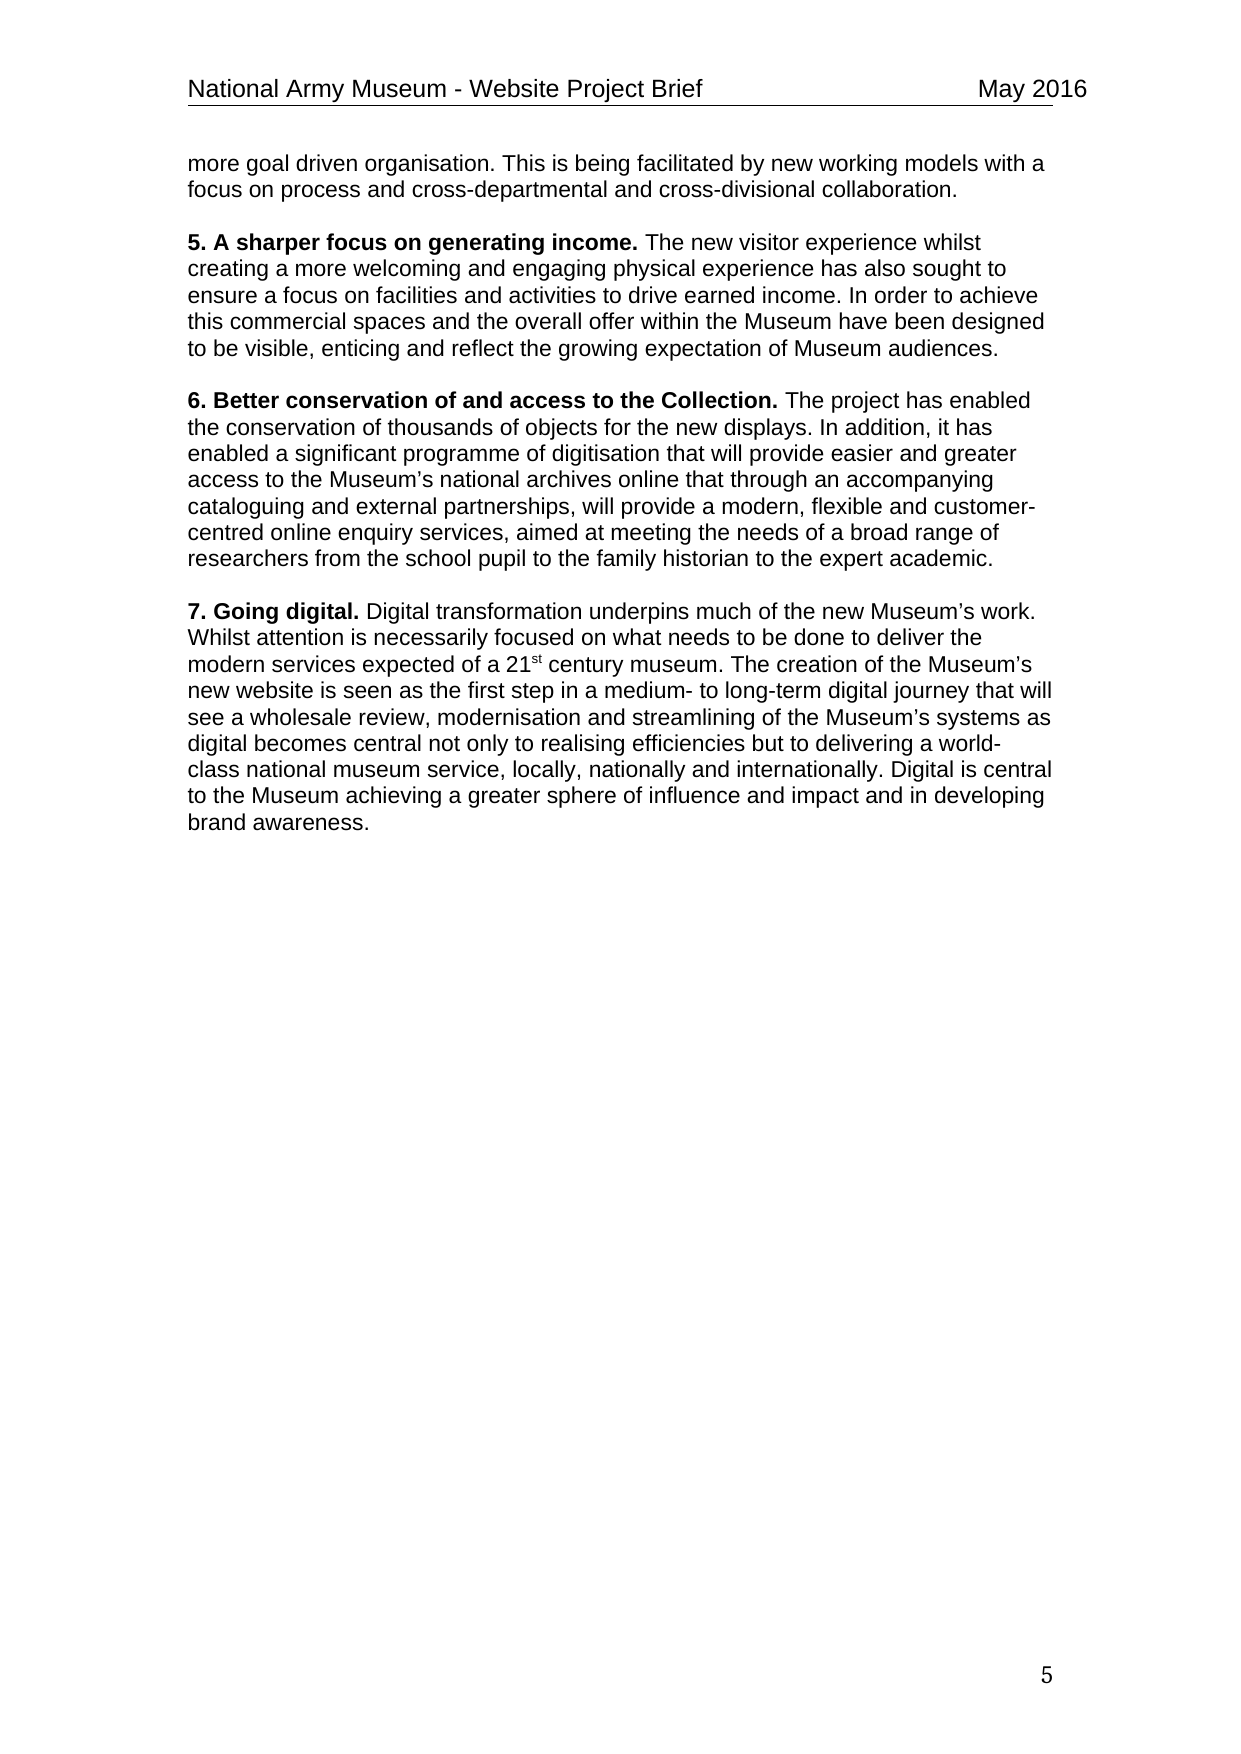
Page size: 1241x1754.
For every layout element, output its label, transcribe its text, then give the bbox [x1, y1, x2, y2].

text 5. A sharper focus on generating income. The new visitor experience whilst creating a more welcoming and engaging physical experience has also sought to ensure a focus on facilities and activities to drive earned income. In order to achieve this commercial spaces and the overall offer within the Museum have been designed to be visible, enticing and reflect the growing expectation of Museum audiences. [187, 229, 1053, 361]
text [187, 150, 1053, 203]
text 7. Going digital. Digital transformation underpins much of the new Museum’s work. Whilst attention is necessarily focused on what needs to be done to deliver the modern services expected of a 21st century museum. The creation of the Museum’s new website is seen as the first step in a medium- to long-term digital journey that will see a wholesale review, modernisation and streamlining of the Museum’s systems as digital becomes central not only to realising efficiencies but to delivering a world-class national museum service, locally, nationally and internationally. Digital is central to the Museum achieving a greater sphere of influence and impact and in developing brand awareness. [187, 598, 1053, 835]
text 6. Better conservation of and access to the Collection. The project has enabled the conservation of thousands of objects for the new displays. In addition, it has enabled a significant programme of digitisation that will provide easier and greater access to the Museum’s national archives online that through an accompanying cataloguing and external partnerships, will provide a modern, flexible and customer-centred online enquiry services, aimed at meeting the needs of a broad range of researchers from the school pupil to the family historian to the expert academic. [187, 387, 1053, 572]
